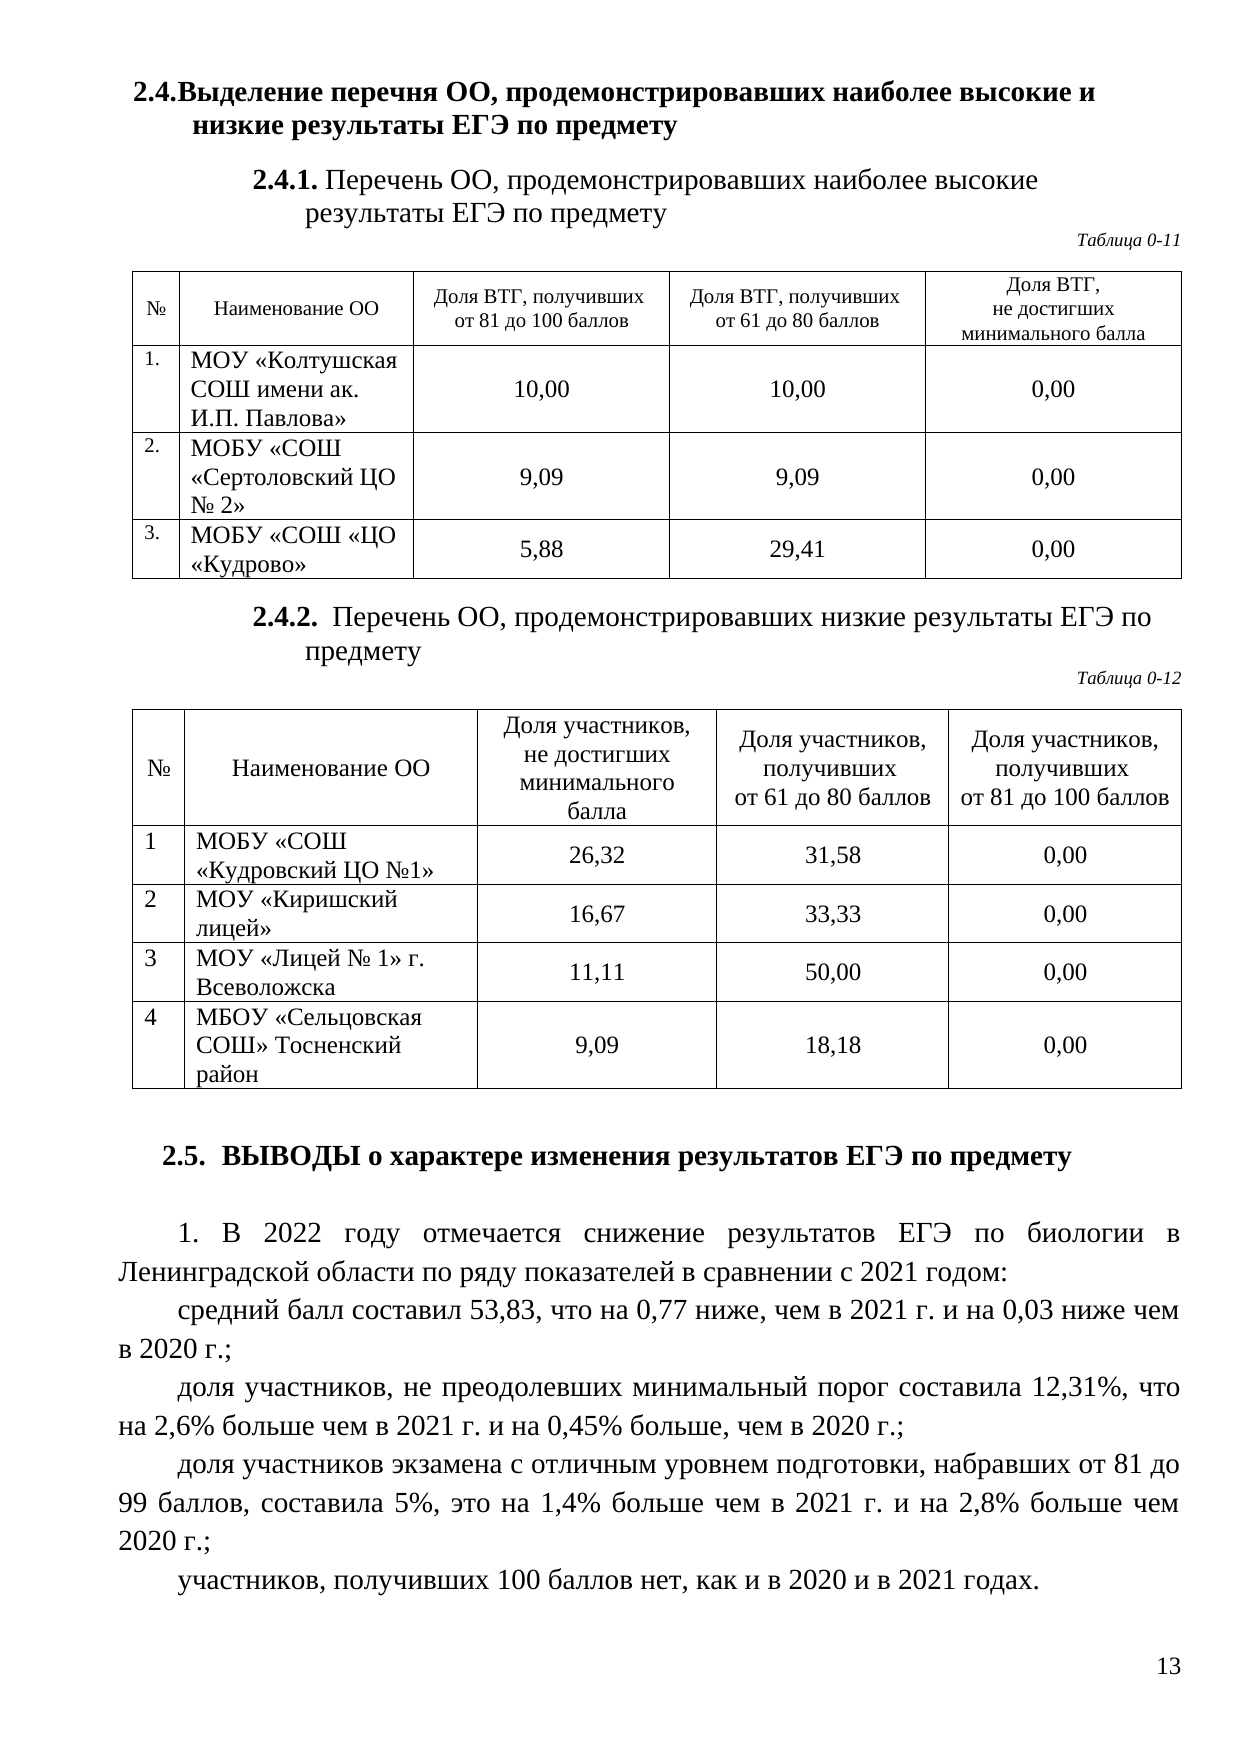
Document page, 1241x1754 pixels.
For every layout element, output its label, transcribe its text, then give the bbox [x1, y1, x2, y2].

text доля участников, не преодолевших минимальный порог составила 12,31%, что на 2,6% больше чем в 2021 г. и на 0,45% больше, чем в 2020 г.; [118, 1369, 1181, 1441]
table_cell 3. [133, 520, 179, 578]
table_cell МОУ «Колтушская СОШ имени ак. И.П. Павлова» [180, 346, 413, 432]
text участников, получивших 100 баллов нет, как и в 2020 и в 2021 годах. [118, 1562, 1181, 1596]
table_cell 11,11 [478, 943, 716, 1001]
table_cell 0,00 [926, 520, 1181, 578]
table_header Доля ВТГ, получивших от 61 до 80 баллов [670, 272, 925, 344]
text Таблица 0-11 [177, 229, 1181, 250]
text средний балл составил 53,83, что на 0,77 ниже, чем в 2021 г. и на 0,03 ниже чем в 2020 г.; [118, 1292, 1181, 1364]
table_header Доля участников, не достигших минимального балла [478, 710, 716, 825]
table_cell 0,00 [949, 885, 1181, 942]
table_cell 0,00 [926, 346, 1181, 432]
table_cell 16,67 [478, 885, 716, 942]
table_cell МОБУ «СОШ «ЦО «Кудрово» [180, 520, 413, 578]
table_cell 3 [133, 943, 184, 1001]
table_cell 33,33 [717, 885, 948, 942]
subtitle Перечень ОО, продемонстрировавших низкие результаты ЕГЭ по предмету [252, 599, 1181, 667]
table_cell МБОУ «Сельцовская СОШ» Тосненский район [185, 1002, 477, 1088]
subtitle ВЫВОДЫ о характере изменения результатов ЕГЭ по предмету [162, 1138, 1181, 1172]
table_header Доля участников, получивших от 61 до 80 баллов [717, 710, 948, 825]
table_cell 0,00 [926, 433, 1181, 519]
text 1. В 2022 году отмечается снижение результатов ЕГЭ по биологии в Ленинградской области по ряду показателей в сравнении с 2021 годом: [118, 1215, 1181, 1287]
table_cell 1 [133, 826, 184, 883]
table_header № [133, 710, 184, 825]
table_cell 18,18 [717, 1002, 948, 1088]
table_cell 2. [133, 433, 179, 519]
table_cell МОУ «Киришский лицей» [185, 885, 477, 942]
table_header Наименование ОО [185, 710, 477, 825]
table_cell МОУ «Лицей № 1» г. Всеволожска [185, 943, 477, 1001]
table_cell 9,09 [478, 1002, 716, 1088]
table_cell 50,00 [717, 943, 948, 1001]
table_cell 29,41 [670, 520, 925, 578]
text Таблица 0-12 [177, 667, 1181, 688]
table_cell 31,58 [717, 826, 948, 883]
table_header № [133, 272, 179, 344]
table_cell 0,00 [949, 826, 1181, 883]
table_cell МОБУ «СОШ «Сертоловский ЦО № 2» [180, 433, 413, 519]
table_cell 26,32 [478, 826, 716, 883]
table_cell 9,09 [414, 433, 669, 519]
table_cell 9,09 [670, 433, 925, 519]
table_cell 4 [133, 1002, 184, 1088]
table_cell 0,00 [949, 943, 1181, 1001]
text доля участников экзамена с отличным уровнем подготовки, набравших от 81 до 99 баллов, составила 5%, это на 1,4% больше чем в 2021 г. и на 2,8% больше чем 2020 г.; [118, 1446, 1181, 1557]
table_header Доля участников, получивших от 81 до 100 баллов [949, 710, 1181, 825]
table_header Наименование ОО [180, 272, 413, 344]
table_header Доля ВТГ, не достигших минимального балла [926, 272, 1181, 344]
table_cell 5,88 [414, 520, 669, 578]
table_cell 10,00 [414, 346, 669, 432]
table_cell МОБУ «СОШ «Кудровский ЦО №1» [185, 826, 477, 883]
subtitle Перечень ОО, продемонстрировавших наиболее высокие результаты ЕГЭ по предмету [252, 162, 1181, 229]
table_cell 10,00 [670, 346, 925, 432]
table_header Доля ВТГ, получивших от 81 до 100 баллов [414, 272, 669, 344]
table_cell 0,00 [949, 1002, 1181, 1088]
table_cell 1. [133, 346, 179, 432]
subtitle Выделение перечня ОО, продемонстрировавших наиболее высокие и низкие результаты ЕГЭ по предмету [133, 74, 1181, 141]
table_cell 2 [133, 885, 184, 942]
